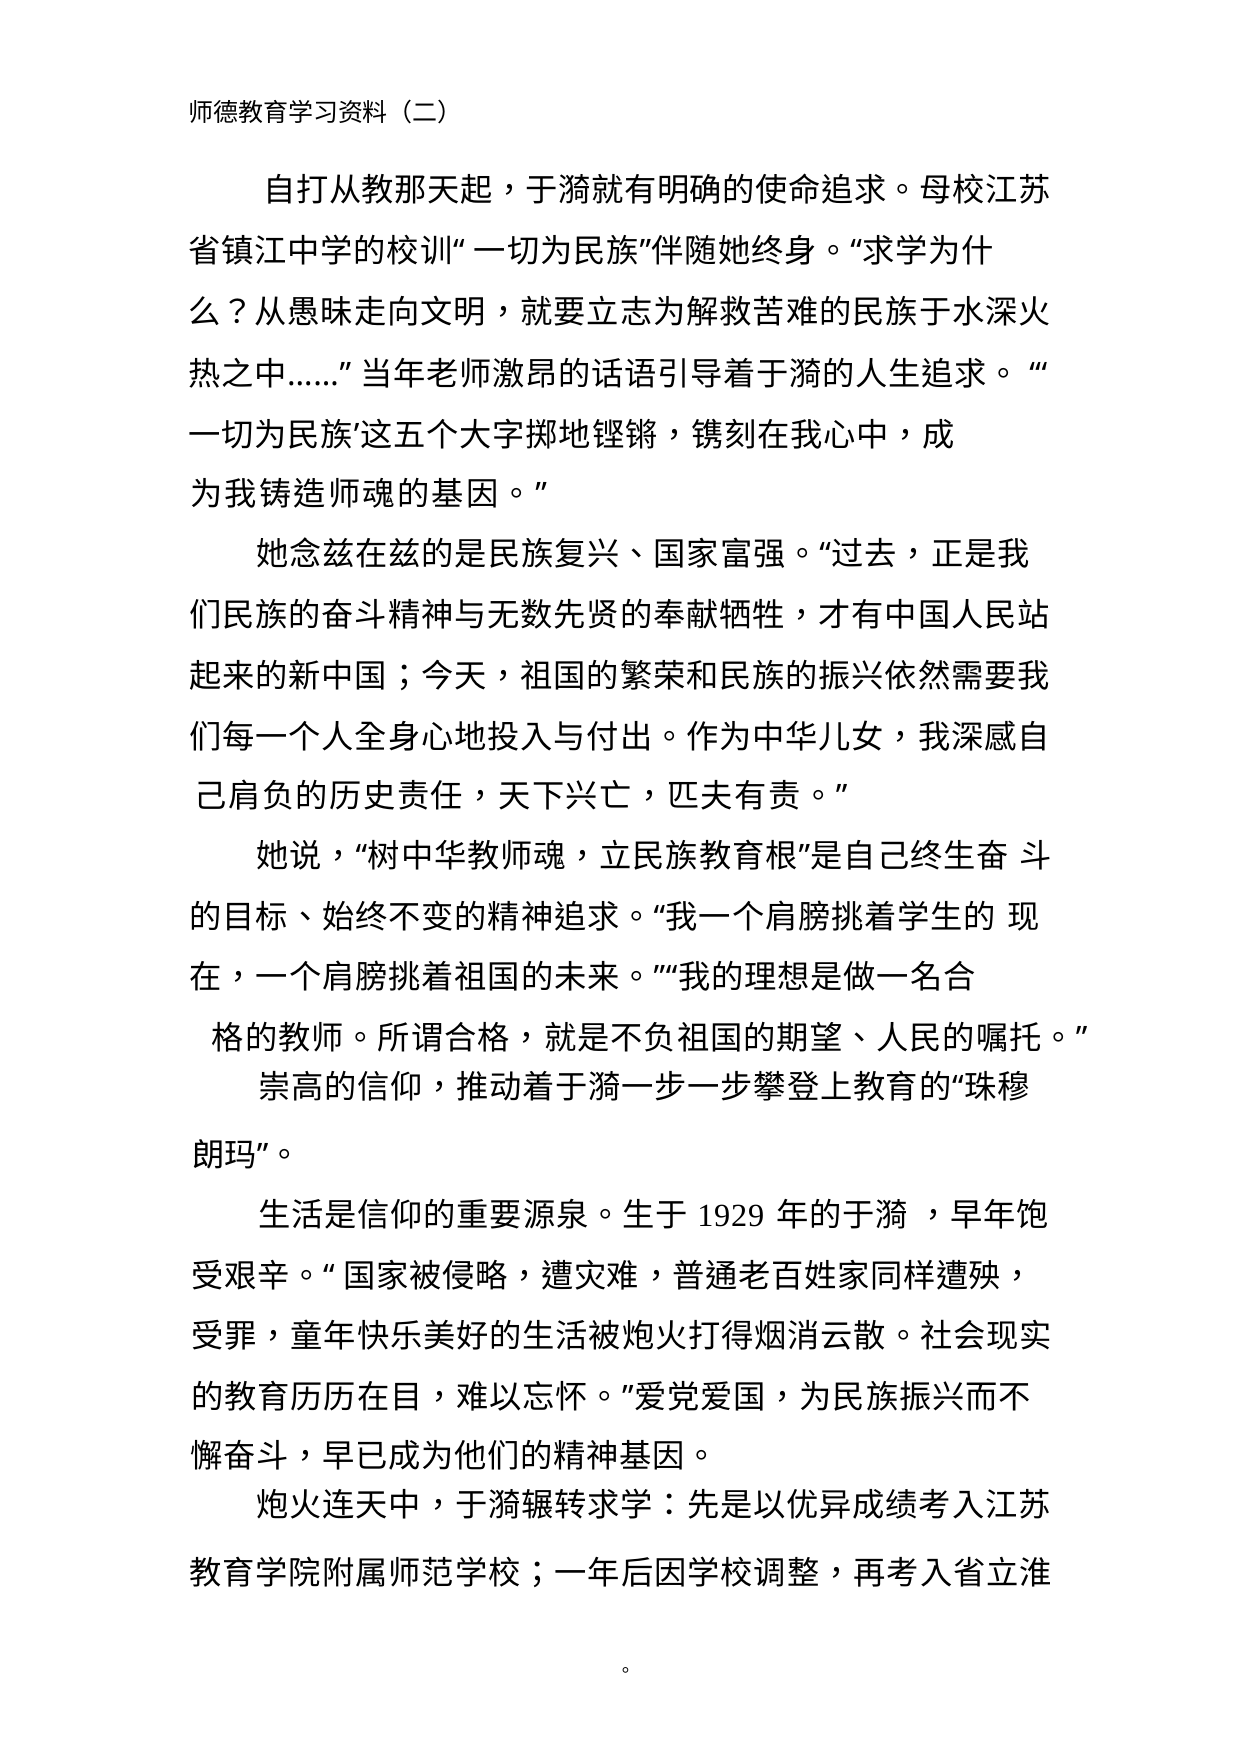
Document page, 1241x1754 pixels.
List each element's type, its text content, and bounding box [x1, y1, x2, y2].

text 懈奋斗，早已成为他们的精神基因。 [190, 1434, 1087, 1477]
text 朗玛”。 [192, 1133, 1087, 1176]
text 己肩负的历史责任，天下兴亡，匹夫有责。” [194, 775, 1087, 817]
text 她说，“树中华教师魂，立民族教育根”是自己终生奋 斗的目标、始终不变的精神追求。“我一个肩膀挑着学生的 现在，一个肩膀挑着祖国的未来。”“我的理想是做一名合 [189, 833, 1053, 998]
text 自打从教那天起，于漪就有明确的使命追求。母校江苏 省镇江中学的校训“ 一切为民族”伴随她终身。“求学为什 么？从愚昧走向文明，就要立志为解救苦难的民族于水深火 热之中……” 当年老师激昂的话语引导着于漪的人生追求。 “‘ 一切为民族’这五个大字掷地铿锵，镌刻在我心中，成 [188, 167, 1053, 456]
text 师德教育学习资料（二） [188, 95, 1087, 129]
text 。 [616, 1663, 1087, 1696]
text 格的教师。所谓合格，就是不负祖国的期望、人民的嘱托。” [186, 1015, 1087, 1059]
text 生活是信仰的重要源泉。生于 1929 年的于漪 ，早年饱 受艰辛。“ 国家被侵略，遭灾难，普通老百姓家同样遭殃， 受罪，童年快乐美好的生活被炮火打得烟消云散。社会现实 的教育历历在目，难以忘怀。”爱党爱国，为民族振兴而不 [191, 1192, 1053, 1418]
text 她念兹在兹的是民族复兴、国家富强。“过去，正是我 们民族的奋斗精神与无数先贤的奉献牺牲，才有中国人民站 起来的新中国；今天，祖国的繁荣和民族的振兴依然需要我 们每一个人全身心地投入与付出。作为中华儿女，我深感自 [189, 531, 1053, 758]
text 为我铸造师魂的基因。” [190, 473, 1087, 515]
text 教育学院附属师范学校；一年后因学校调整，再考入省立淮 [189, 1551, 1087, 1594]
text 崇高的信仰，推动着于漪一步一步攀登上教育的“珠穆 [258, 1075, 1087, 1133]
text 炮火连天中，于漪辗转求学：先是以优异成绩考入江苏 [256, 1493, 1087, 1551]
